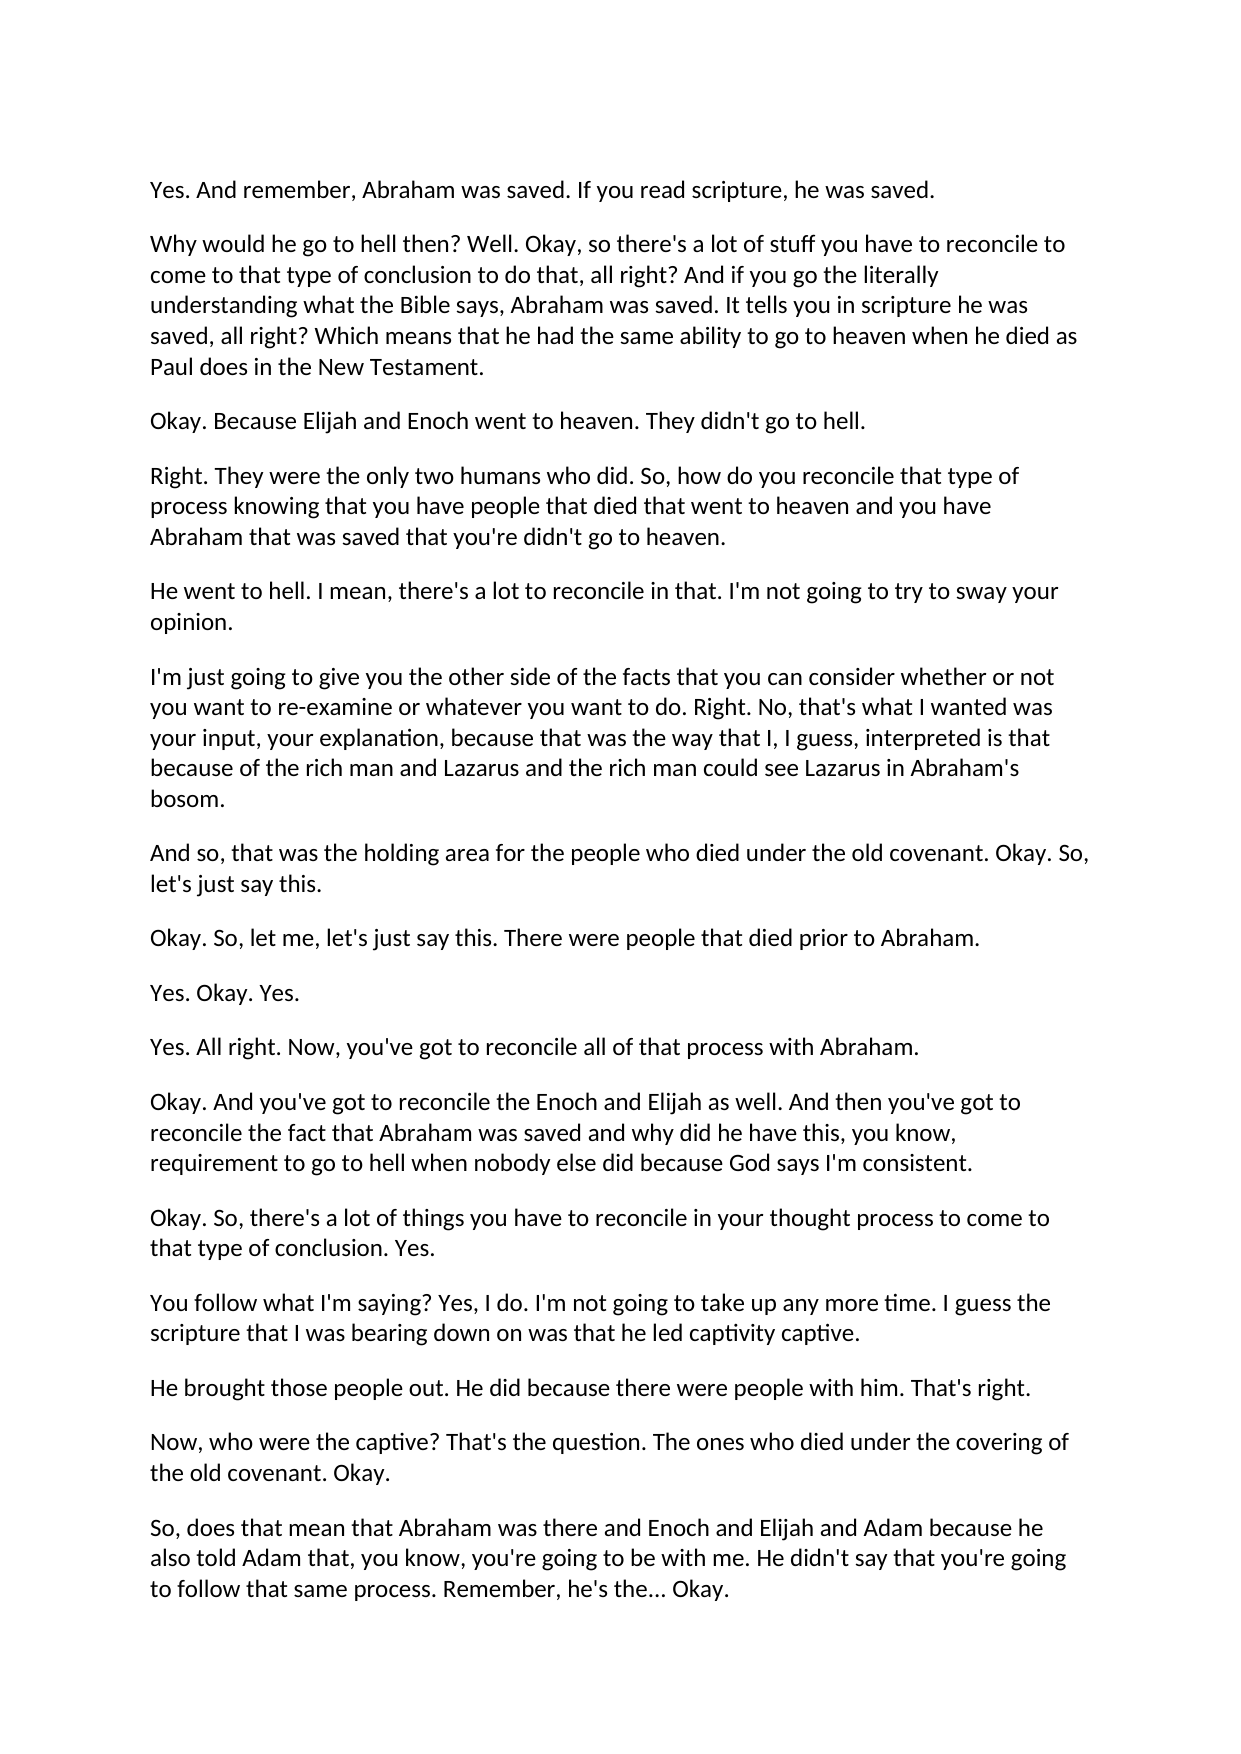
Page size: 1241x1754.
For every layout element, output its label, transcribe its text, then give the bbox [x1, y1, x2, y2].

text Okay. And you've got to reconcile the Enoch and Elijah as well. And then you've got to reconcile the fact that Abraham was saved and why did he have this, you know, requirement to go to hell when nobody else did because God says I'm consistent. [150, 1086, 1090, 1178]
text Yes. Okay. Yes. [150, 977, 1090, 1007]
text Okay. So, let me, let's just say this. There were people that died prior to Abraham. [150, 922, 1090, 953]
text He went to hell. I mean, there's a lot to reconcile in that. I'm not going to try to sway your opinion. [150, 576, 1090, 637]
text You follow what I'm saying? Yes, I do. I'm not going to take up any more time. I guess the scripture that I was bearing down on was that he led captivity captive. [150, 1287, 1090, 1348]
text Why would he go to hell then? Well. Okay, so there's a lot of stuff you have to reconcile to come to that type of conclusion to do that, all right? And if you go the literally understanding what the Bible says, Abraham was saved. It tells you in scripture he was saved, all right? Which means that he had the same ability to go to heaven when he died as Paul does in the New Testament. [150, 229, 1090, 381]
text And so, that was the holding area for the people who died under the old covenant. Okay. So, let's just say this. [150, 837, 1090, 898]
text Okay. Because Elijah and Enoch went to heaven. They didn't go to hell. [150, 405, 1090, 436]
text He brought those people out. He did because there were people with him. That's right. [150, 1372, 1090, 1402]
text So, does that mean that Abraham was there and Enoch and Elijah and Adam because he also told Adam that, you know, you're going to be with me. He didn't say that you're going to follow that same process. Remember, he's the... Okay. [150, 1512, 1090, 1603]
text Yes. All right. Now, you've got to reconcile all of that process with Abraham. [150, 1032, 1090, 1062]
text Now, who were the captive? That's the question. The ones who died under the covering of the old covenant. Okay. [150, 1427, 1090, 1488]
text Right. They were the only two humans who did. So, how do you reconcile that type of process knowing that you have people that died that went to heaven and you have Abraham that was saved that you're didn't go to heaven. [150, 460, 1090, 551]
text Okay. So, there's a lot of things you have to reconcile in your thought process to come to that type of conclusion. Yes. [150, 1202, 1090, 1263]
text I'm just going to give you the other side of the facts that you can consider whether or not you want to re-examine or whatever you want to do. Right. No, that's what I wanted was your input, your explanation, because that was the way that I, I guess, interpreted is that because of the rich man and Lazarus and the rich man could see Lazarus in Abraham's bosom. [150, 661, 1090, 813]
text Yes. And remember, Abraham was saved. If you read scripture, he was saved. [150, 174, 1090, 204]
